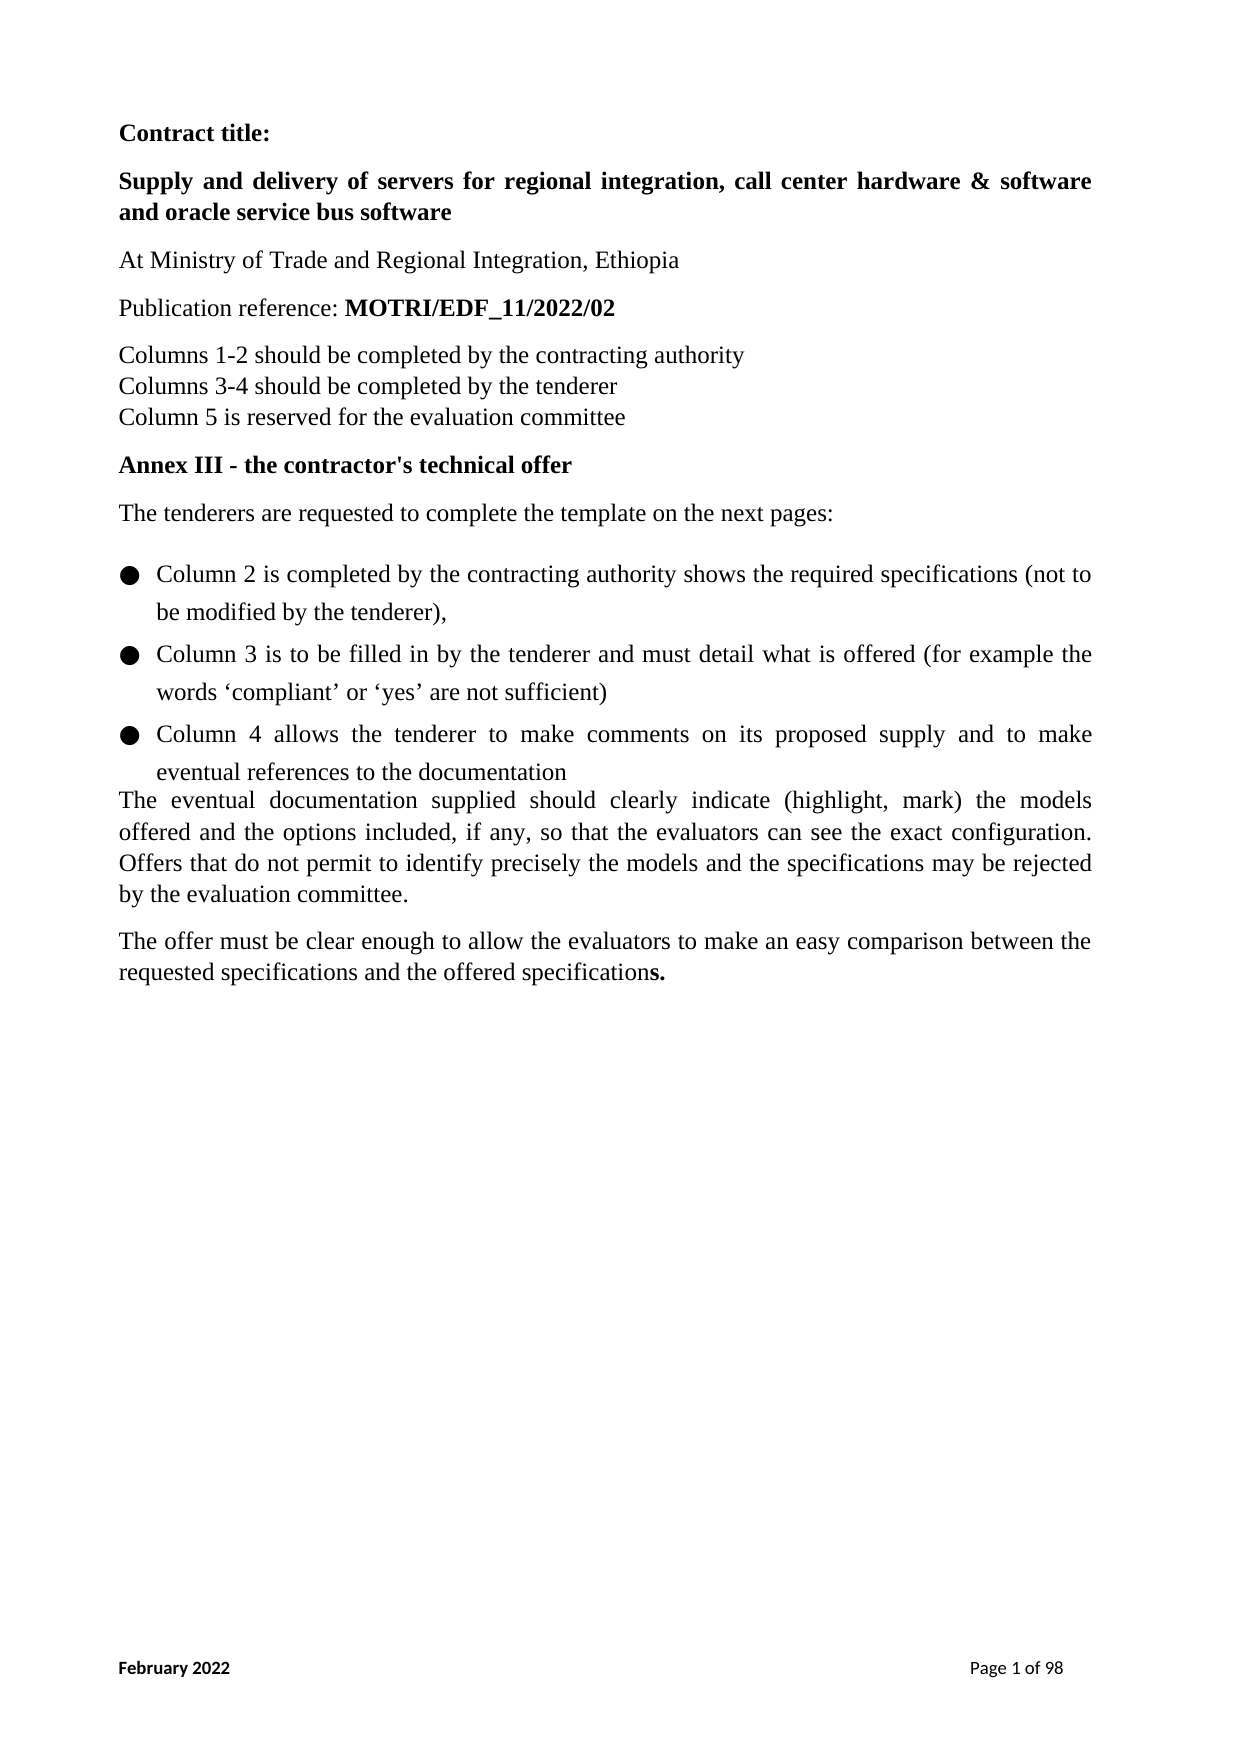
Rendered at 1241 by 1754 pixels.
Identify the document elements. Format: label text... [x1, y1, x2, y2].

text Columns 1-2 should be completed by the contracting authority [118, 340, 1093, 369]
list Column 3 is to be filled in by the tenderer and must detail what is offered (for example the words ‘compliant’ or ‘yes’ are not sufficient) [118, 626, 1093, 706]
list Column 4 allows the tenderer to make comments on its proposed supply and to make eventual references to the documentation [118, 706, 1093, 786]
text Publication reference: MOTRI/EDF_11/2022/02 [118, 293, 1093, 321]
text The eventual documentation supplied should clearly indicate (highlight, mark) the models offered and the options included, if any, so that the evaluators can see the exact configuration. Offers that do not permit to identify precisely the models and the specifications may be rejected by the evaluation committee. [118, 786, 1093, 907]
text The tenderers are requested to complete the template on the next pages: [118, 498, 1093, 527]
text Column 5 is reserved for the evaluation committee [118, 402, 1093, 431]
text At Ministry of Trade and Regional Integration, Ethiopia p 1 /… [118, 245, 1093, 274]
text The offer must be clear enough to allow the evaluators to make an easy comparison between the requested specifications and the offered specifications. [118, 926, 1093, 986]
text Contract title: [118, 118, 1093, 147]
text Columns 3-4 should be completed by the tenderer [118, 371, 1093, 400]
list Column 2 is completed by the contracting authority shows the required specifications (not to be modified by the tenderer), [118, 546, 1093, 626]
text Annex III - the contractor's technical offer [118, 450, 1093, 479]
text Supply and delivery of servers for regional integration, call center hardware & software and oracle service bus software [118, 166, 1093, 226]
